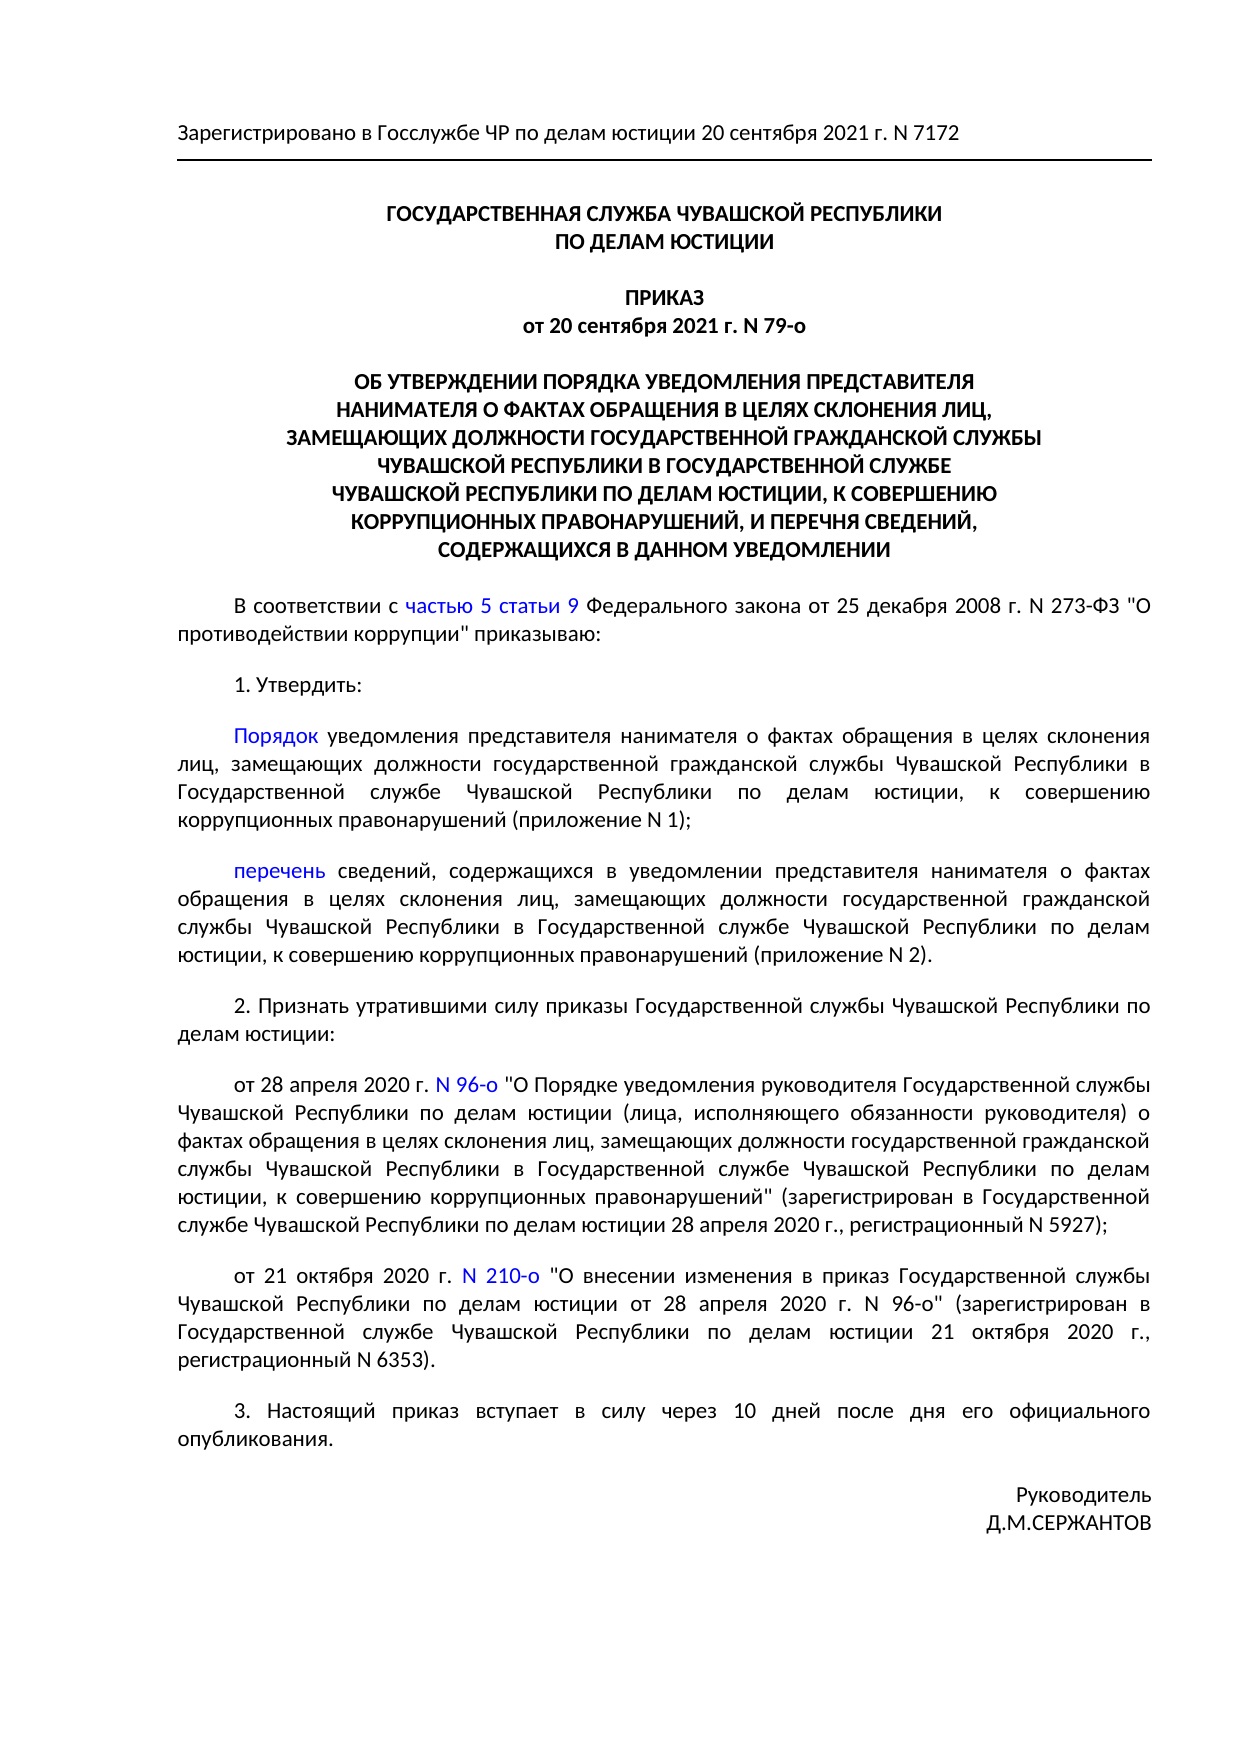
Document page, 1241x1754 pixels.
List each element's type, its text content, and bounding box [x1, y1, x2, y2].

text 2. Признать утратившими силу приказы Государственной службы Чувашской Республики по делам юстиции: [177, 991, 1152, 1047]
text 1. Утвердить: [177, 670, 1152, 698]
title ОБ УТВЕРЖДЕНИИ ПОРЯДКА УВЕДОМЛЕНИЯ ПРЕДСТАВИТЕЛЯ [177, 367, 1152, 395]
title от 20 сентября 2021 г. N 79-о [177, 311, 1152, 339]
title НАНИМАТЕЛЯ О ФАКТАХ ОБРАЩЕНИЯ В ЦЕЛЯХ СКЛОНЕНИЯ ЛИЦ, [177, 395, 1152, 423]
text от 28 апреля 2020 г. N 96-о "О Порядке уведомления руководителя Государственной службы Чувашской Республики по делам юстиции (лица, исполняющего обязанности руководителя) о фактах обращения в целях склонения лиц, замещающих должности государственной гражданской службы Чувашской Республики в Государственной службе Чувашской Республики по делам юстиции, к совершению коррупционных правонарушений" (зарегистрирован в Государственной службе Чувашской Республики по делам юстиции 28 апреля 2020 г., регистрационный N 5927); [177, 1070, 1152, 1238]
text Д.М.СЕРЖАНТОВ [177, 1508, 1152, 1536]
title КОРРУПЦИОННЫХ ПРАВОНАРУШЕНИЙ, И ПЕРЕЧНЯ СВЕДЕНИЙ, [177, 507, 1152, 535]
title ЗАМЕЩАЮЩИХ ДОЛЖНОСТИ ГОСУДАРСТВЕННОЙ ГРАЖДАНСКОЙ СЛУЖБЫ [177, 423, 1152, 451]
title ПРИКАЗ [177, 283, 1152, 311]
text Порядок уведомления представителя нанимателя о фактах обращения в целях склонения лиц, замещающих должности государственной гражданской службы Чувашской Республики в Государственной службе Чувашской Республики по делам юстиции, к совершению коррупционных правонарушений (приложение N 1); [177, 721, 1152, 833]
text 3. Настоящий приказ вступает в силу через 10 дней после дня его официального опубликования. [177, 1396, 1152, 1452]
text от 21 октября 2020 г. N 210-о "О внесении изменения в приказ Государственной службы Чувашской Республики по делам юстиции от 28 апреля 2020 г. N 96-о" (зарегистрирован в Государственной службе Чувашской Республики по делам юстиции 21 октября 2020 г., регистрационный N 6353). [177, 1261, 1152, 1373]
text Зарегистрировано в Госслужбе ЧР по делам юстиции 20 сентября 2021 г. N 7172 [177, 118, 1152, 146]
title ПО ДЕЛАМ ЮСТИЦИИ [177, 227, 1152, 255]
title ЧУВАШСКОЙ РЕСПУБЛИКИ ПО ДЕЛАМ ЮСТИЦИИ, К СОВЕРШЕНИЮ [177, 479, 1152, 507]
title ГОСУДАРСТВЕННАЯ СЛУЖБА ЧУВАШСКОЙ РЕСПУБЛИКИ [177, 199, 1152, 227]
title СОДЕРЖАЩИХСЯ В ДАННОМ УВЕДОМЛЕНИИ [177, 535, 1152, 563]
text перечень сведений, содержащихся в уведомлении представителя нанимателя о фактах обращения в целях склонения лиц, замещающих должности государственной гражданской службы Чувашской Республики в Государственной службе Чувашской Республики по делам юстиции, к совершению коррупционных правонарушений (приложение N 2). [177, 856, 1152, 968]
text Руководитель [177, 1480, 1152, 1508]
text В соответствии с частью 5 статьи 9 Федерального закона от 25 декабря 2008 г. N 273-ФЗ "О противодействии коррупции" приказываю: [177, 591, 1152, 647]
title ЧУВАШСКОЙ РЕСПУБЛИКИ В ГОСУДАРСТВЕННОЙ СЛУЖБЕ [177, 451, 1152, 479]
